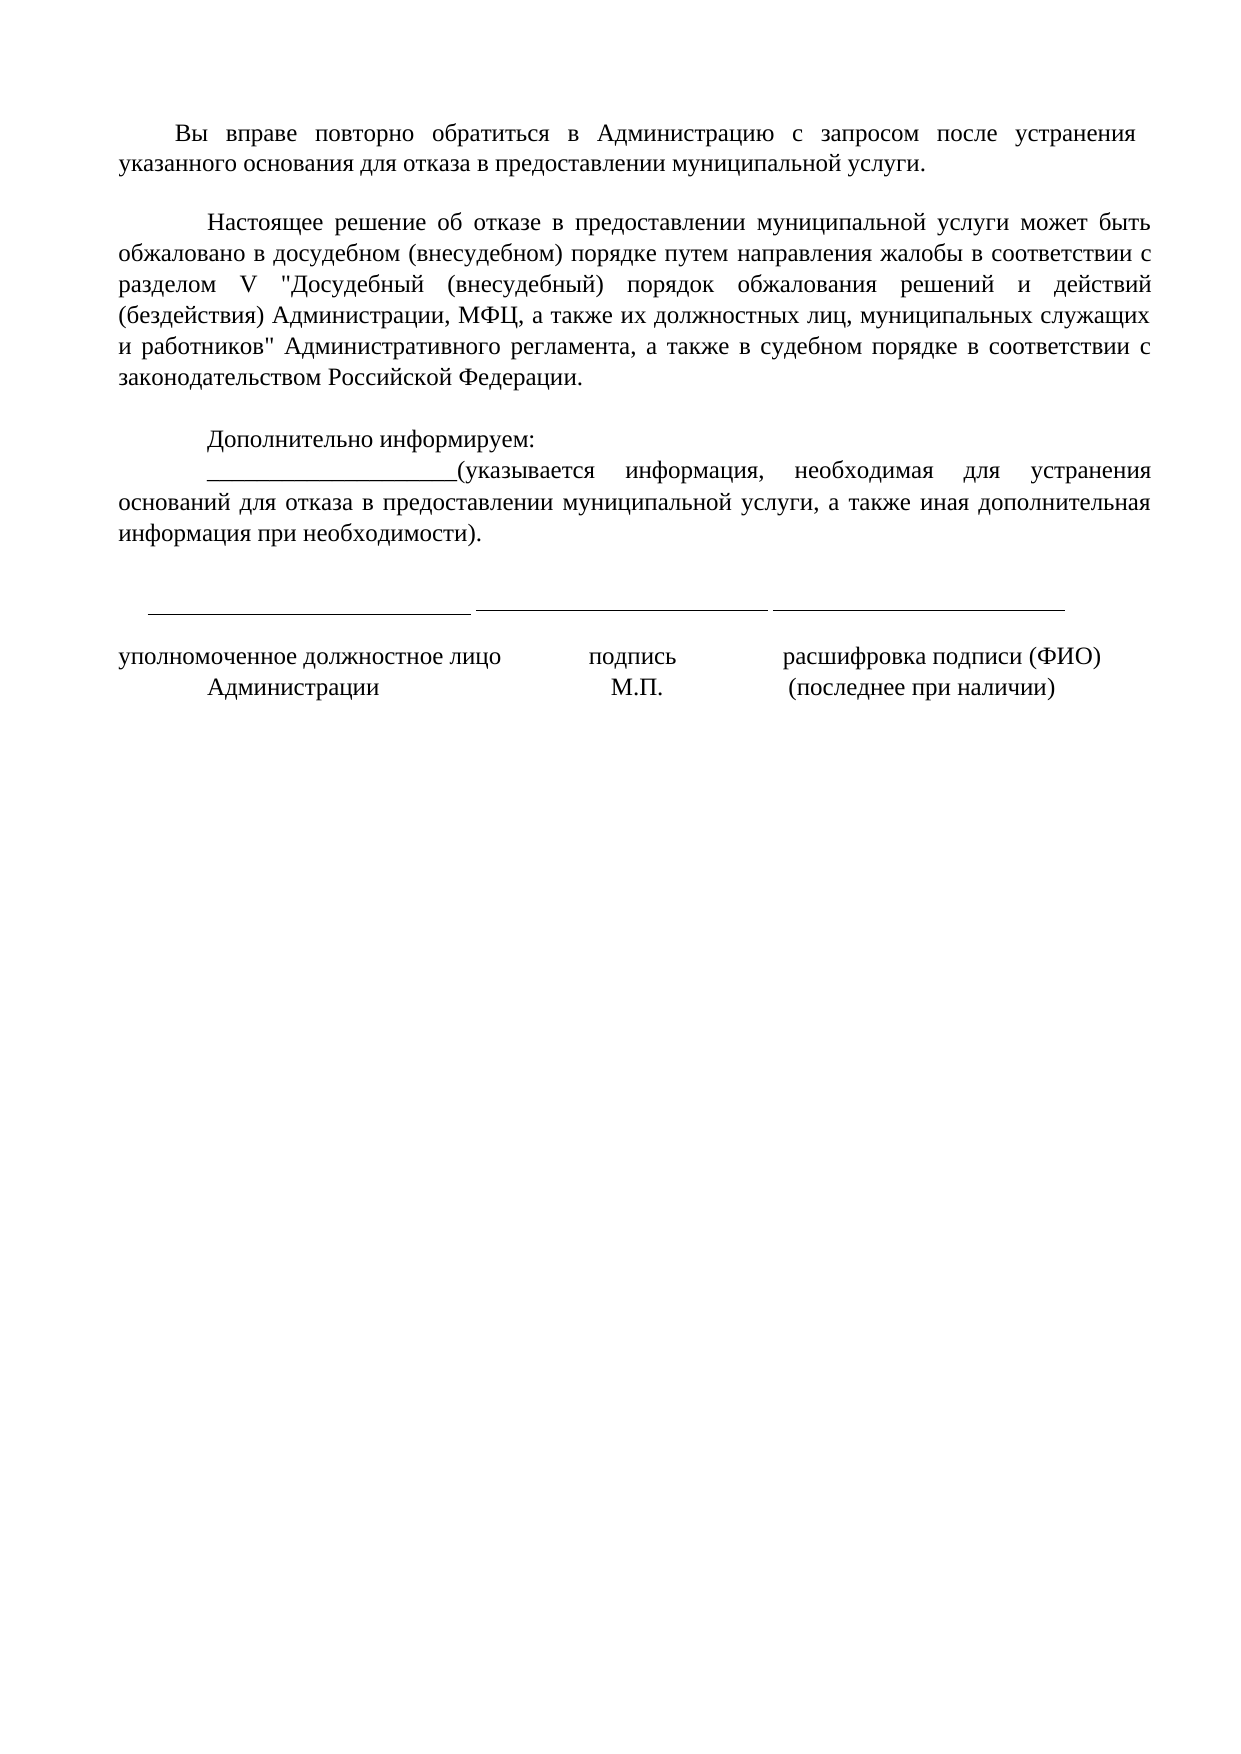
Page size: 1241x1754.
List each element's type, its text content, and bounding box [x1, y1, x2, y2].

text ____________________(указывается информация, необходимая для устранения оснований для отказа в предоставлении муниципальной услуги, а также иная дополнительная информация при необходимости). [118, 456, 1152, 546]
text Администрации М.П. (последнее при наличии) [118, 672, 1152, 701]
text Настоящее решение об отказе в предоставлении муниципальной услуги может быть обжаловано в досудебном (внесудебном) порядке путем направления жалобы в соответствии с разделом V "Досудебный (внесудебный) порядок обжалования решений и действий (бездействия) Администрации, МФЦ, а также их должностных лиц, муниципальных служащих и работников" Административного регламента, а также в судебном порядке в соответствии с законодательством Российской Федерации. [118, 207, 1152, 391]
text Дополнительно информируем: [118, 424, 1152, 453]
text уполномоченное должностное лицо подпись расшифровка подписи (ФИО) [118, 641, 1152, 670]
text Вы вправе повторно обратиться в Администрацию с запросом после устранения указанного основания для отказа в предоставлении муниципальной услуги. [118, 118, 1137, 177]
